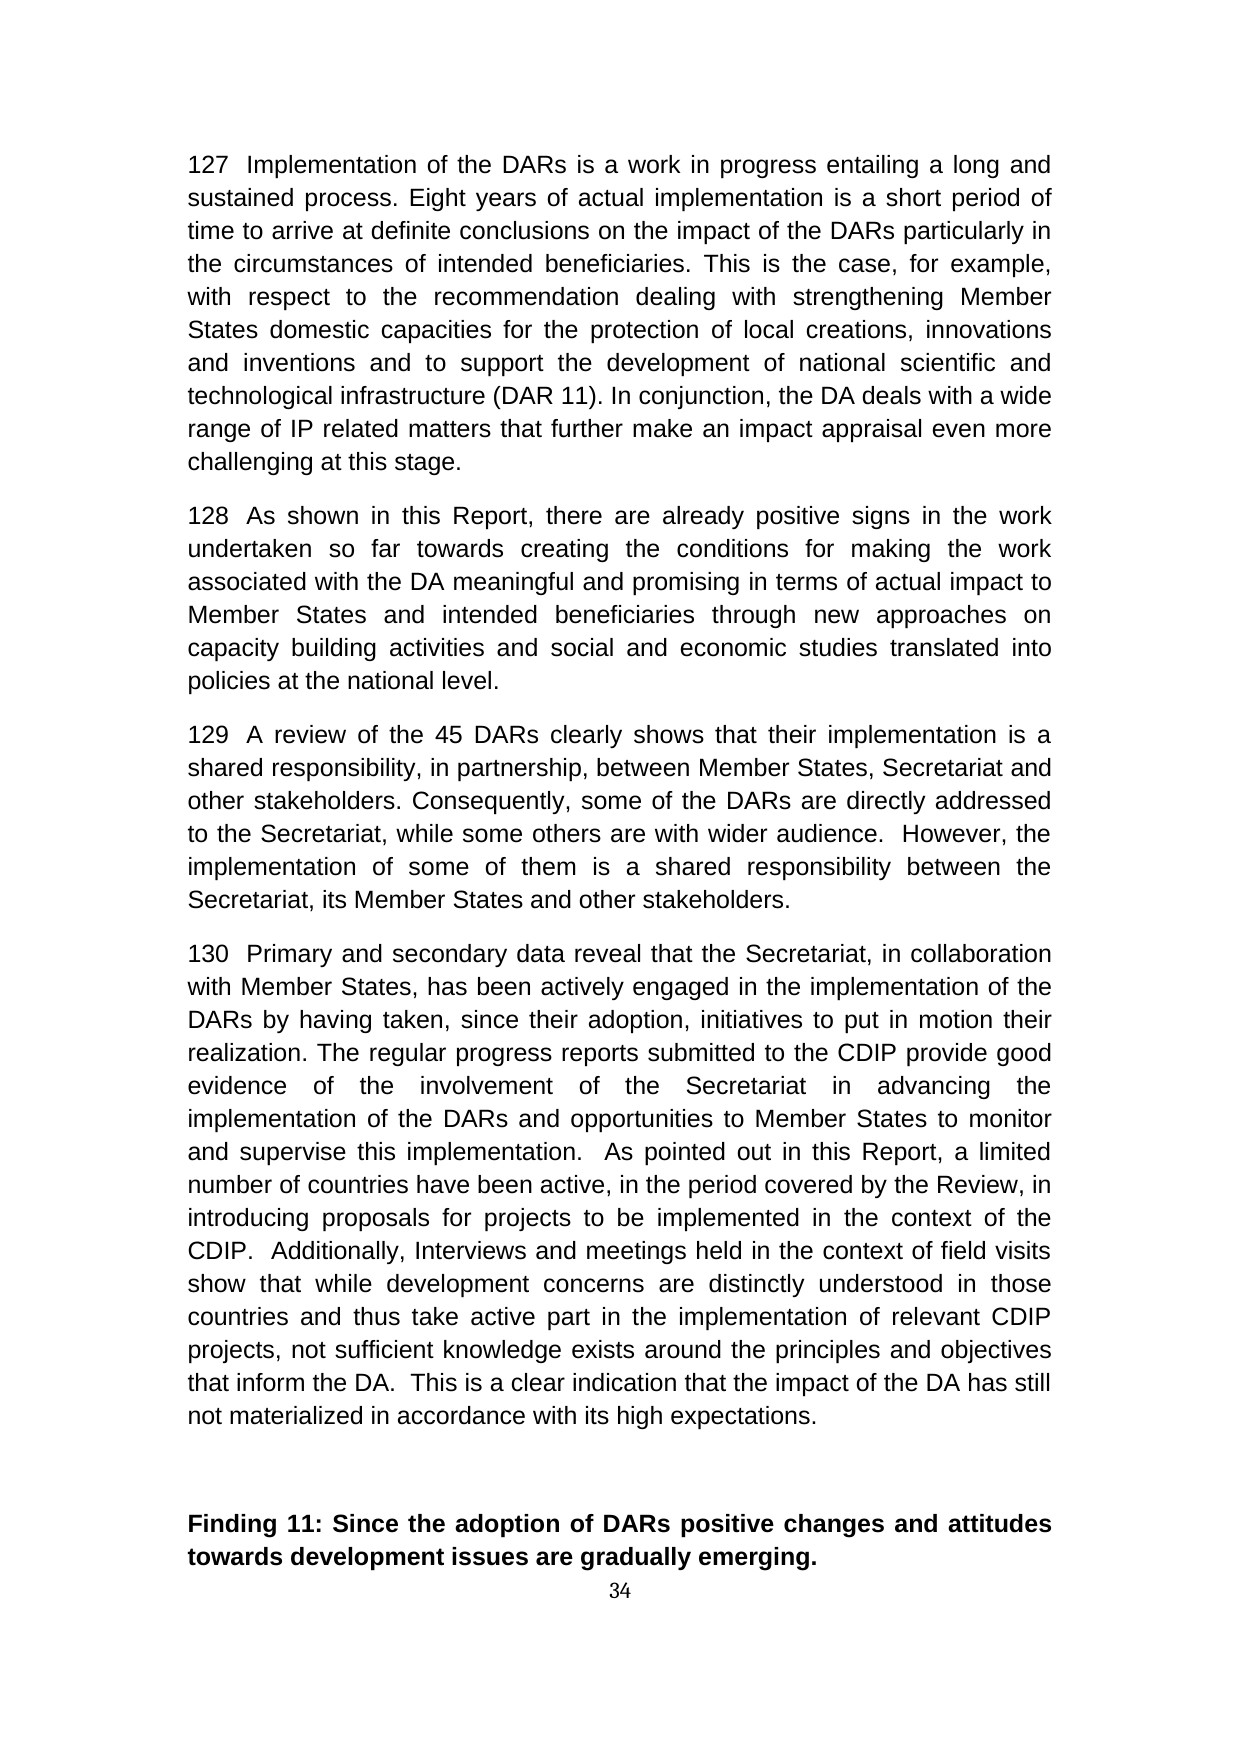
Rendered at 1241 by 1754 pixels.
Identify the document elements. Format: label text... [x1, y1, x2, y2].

text Implementation of the DARs is a work in progress entailing a long and sustained process. Eight years of actual implementation is a short period of time to arrive at definite conclusions on the impact of the DARs particularly in the circumstances of intended beneficiaries. This is the case, for example, with respect to the recommendation dealing with strengthening Member States domestic capacities for the protection of local creations, innovations and inventions and to support the development of national scientific and technological infrastructure (DAR 11). In conjunction, the DA deals with a wide range of IP related matters that further make an impact appraisal even more challenging at this stage. [187, 150, 1053, 476]
text Primary and secondary data reveal that the Secretariat, in collaboration with Member States, has been actively engaged in the implementation of the DARs by having taken, since their adoption, initiatives to put in motion their realization. The regular progress reports submitted to the CDIP provide good evidence of the involvement of the Secretariat in advancing the implementation of the DARs and opportunities to Member States to monitor and supervise this implementation. As pointed out in this Report, a limited number of countries have been active, in the period covered by the Review, in introducing proposals for projects to be implemented in the context of the CDIP. Additionally, Interviews and meetings held in the context of field visits show that while development concerns are distinctly understood in those countries and thus take active part in the implementation of relevant CDIP projects, not sufficient knowledge exists around the principles and objectives that inform the DA. This is a clear indication that the impact of the DA has still not materialized in accordance with its high expectations. [187, 939, 1053, 1430]
text As shown in this Report, there are already positive signs in the work undertaken so far towards creating the conditions for making the work associated with the DA meaningful and promising in terms of actual impact to Member States and intended beneficiaries through new approaches on capacity building activities and social and economic studies translated into policies at the national level. [187, 501, 1053, 695]
text Finding 11: Since the adoption of DARs positive changes and attitudes towards development issues are gradually emerging. [187, 1509, 1053, 1571]
text A review of the 45 DARs clearly shows that their implementation is a shared responsibility, in partnership, between Member States, Secretariat and other stakeholders. Consequently, some of the DARs are directly addressed to the Secretariat, while some others are with wider audience. However, the implementation of some of them is a shared responsibility between the Secretariat, its Member States and other stakeholders. [187, 720, 1053, 914]
